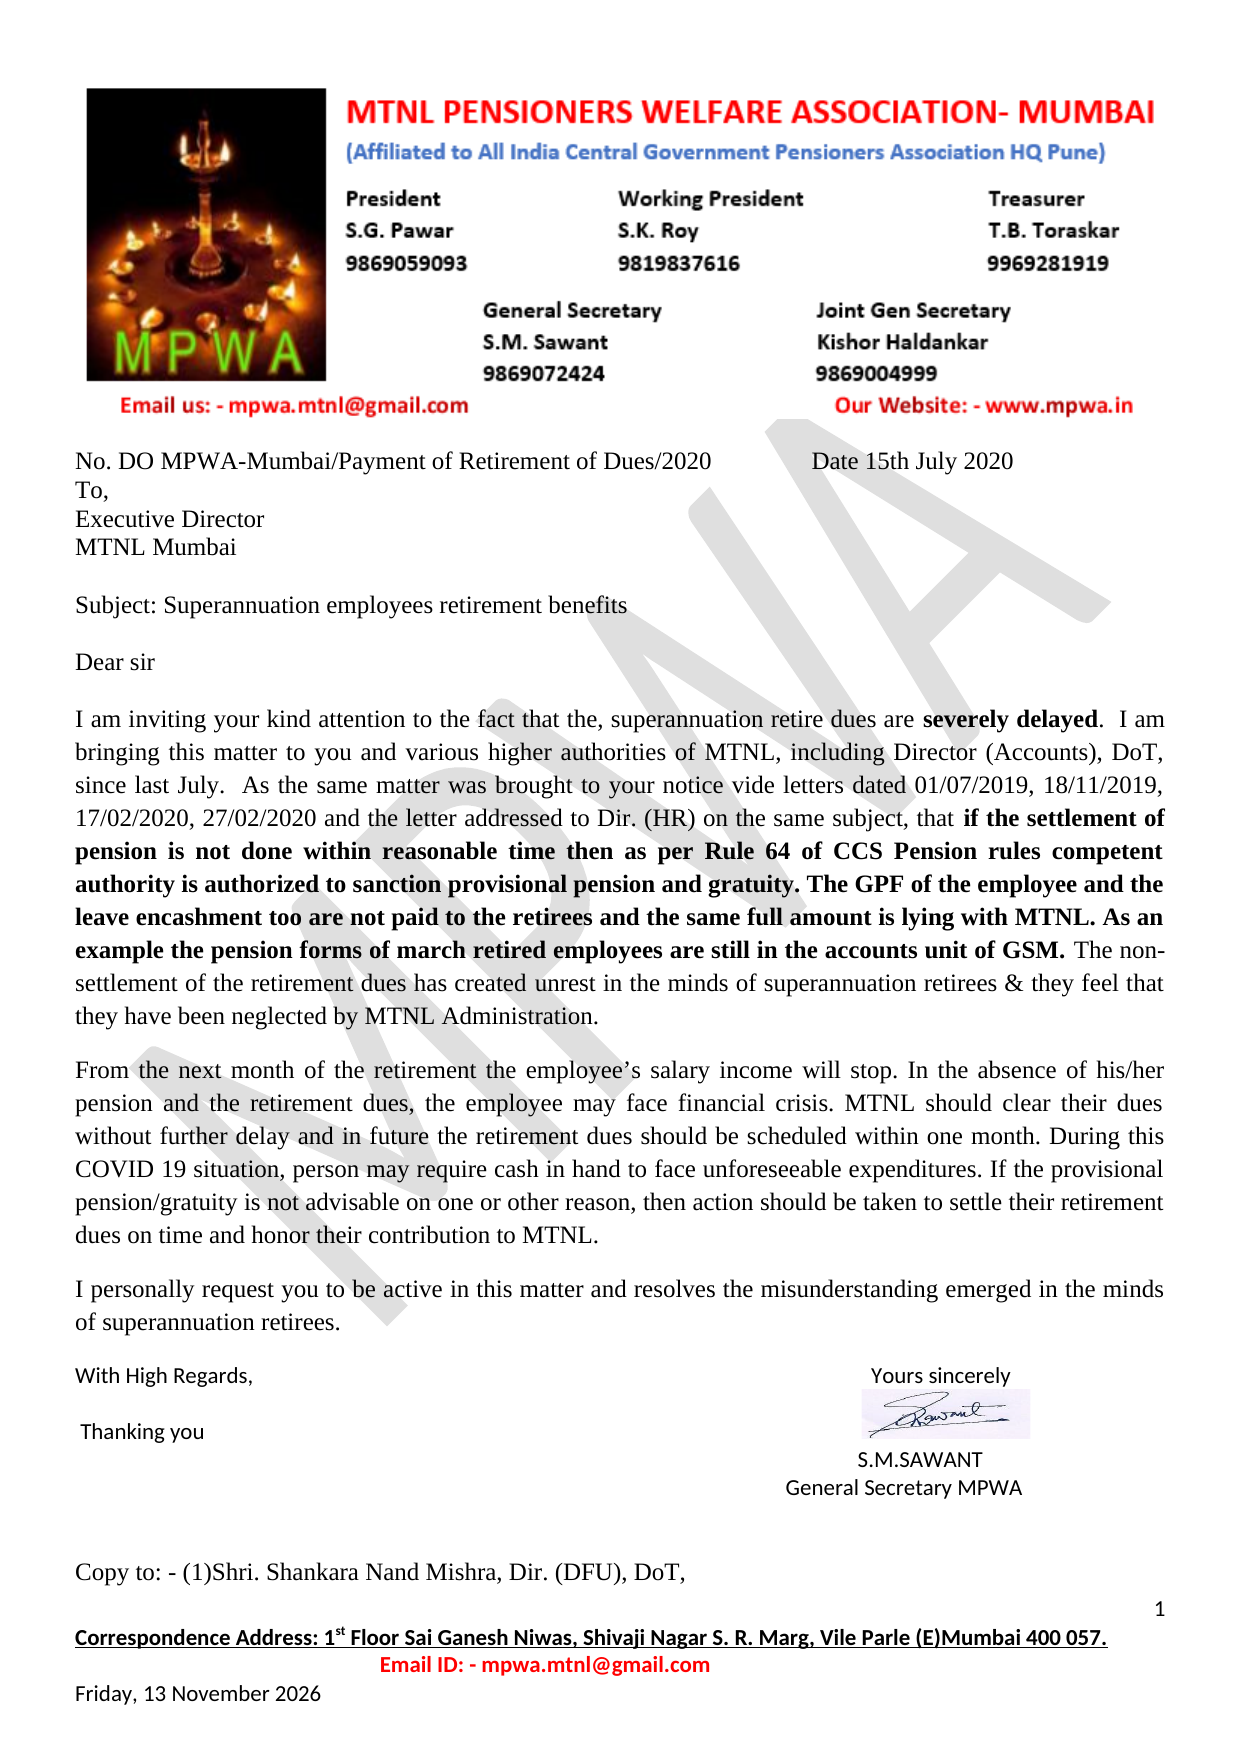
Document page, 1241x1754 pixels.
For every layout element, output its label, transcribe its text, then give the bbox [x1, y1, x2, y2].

text General Secretary MPWA [75, 1473, 1165, 1501]
text MTNL Mumbai [75, 532, 1165, 561]
text With High Regards, Yours sincerely [75, 1361, 1165, 1389]
text Subject: Superannuation employees retirement benefits [75, 590, 1165, 619]
text From the next month of the retirement the employee’s salary income will stop. In the absence of his/her pension and the retirement dues, the employee may face financial crisis. MTNL should clear their dues without further delay and in future the retirement dues should be scheduled within one month. During this COVID 19 situation, person may require cash in hand to face unforeseeable expenditures. If the provisional pension/gratuity is not advisable on one or other reason, then action should be taken to settle their retirement dues on time and honor their contribution to MTNL. [75, 1055, 1165, 1249]
text I personally request you to be active in this matter and resolves the misunderstanding emerged in the minds of superannuation retirees. [75, 1274, 1165, 1336]
text Dear sir [75, 647, 1165, 676]
text To, [75, 475, 1165, 504]
text Copy to: - (1)Shri. Shankara Nand Mishra, Dir. (DFU), DoT, [75, 1557, 1165, 1586]
text S.M.SAWANT [75, 1445, 1165, 1473]
picture [75, 75, 1166, 419]
text Executive Director [75, 504, 1165, 532]
text Thanking you [75, 1389, 1165, 1445]
text No. DO MPWA-Mumbai/Payment of Retirement of Dues/2020 Date 15th July 2020 [75, 446, 1165, 475]
text I am inviting your kind attention to the fact that the, superannuation retire dues are severely delayed. I am bringing this matter to you and various higher authorities of MTNL, including Director (Accounts), DoT, since last July. As the same matter was brought to your notice vide letters dated 01/07/2019, 18/11/2019, 17/02/2020, 27/02/2020 and the letter addressed to Dir. (HR) on the same subject, that if the settlement of pension is not done within reasonable time then as per Rule 64 of CCS Pension rules competent authority is authorized to sanction provisional pension and gratuity. The GPF of the employee and the leave encashment too are not paid to the retirees and the same full amount is lying with MTNL. As an example the pension forms of march retired employees are still in the accounts unit of GSM. The non-settlement of the retirement dues has created unrest in the minds of superannuation retirees & they feel that they have been neglected by MTNL Administration. [75, 704, 1165, 1030]
